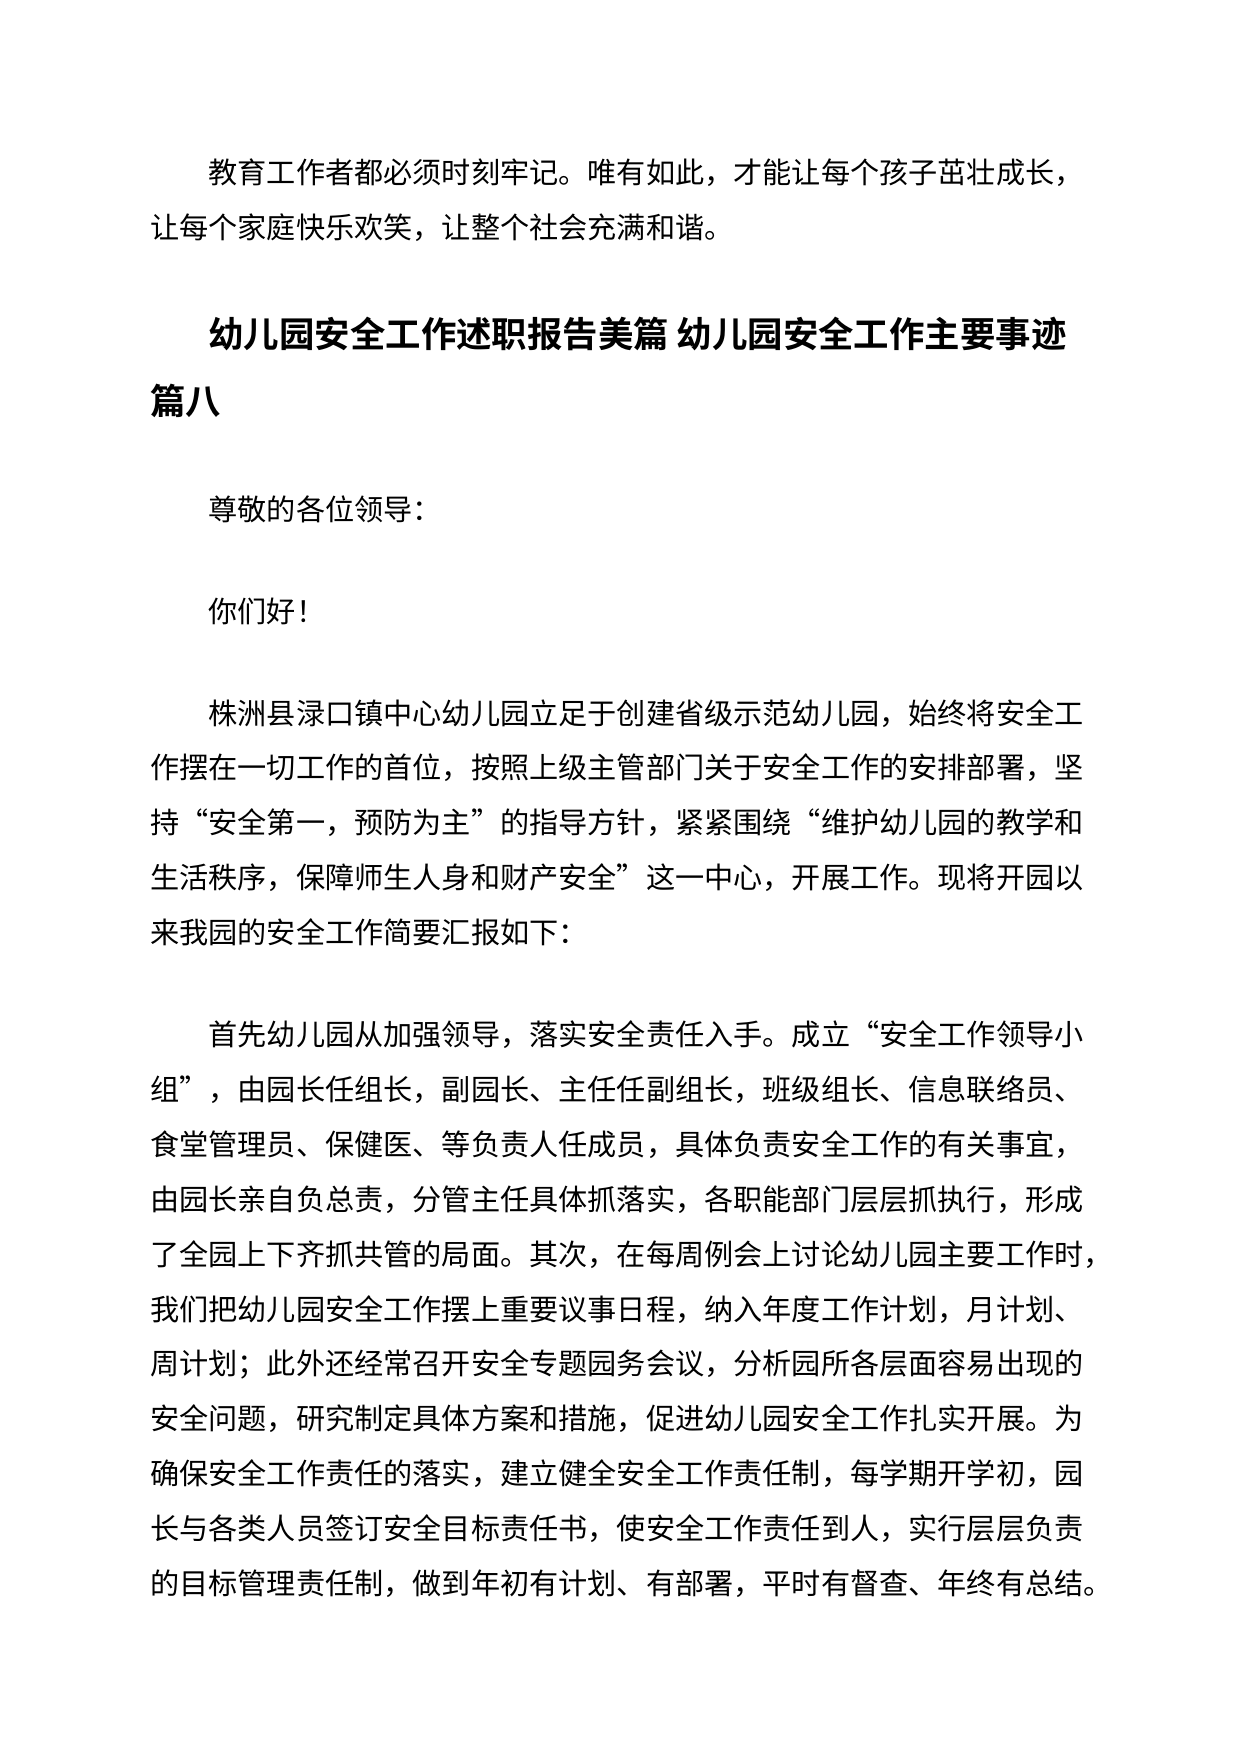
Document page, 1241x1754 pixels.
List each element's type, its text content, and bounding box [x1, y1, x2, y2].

text 尊敬的各位领导： [150, 487, 1090, 529]
text 幼儿园安全工作述职报告美篇 幼儿园安全工作主要事迹篇八 [150, 307, 1090, 424]
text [150, 1012, 1090, 1603]
text 株洲县渌口镇中心幼儿园立足于创建省级示范幼儿园，始终将安全工作摆在一切工作的首位，按照上级主管部门关于安全工作的安排部署，坚持“安全第一，预防为主”的指导方针，紧紧围绕“维护幼儿园的教学和生活秩序，保障师生人身和财产安全”这一中心，开展工作。现将开园以来我园的安全工作简要汇报如下： [150, 690, 1090, 952]
text 教育工作者都必须时刻牢记。唯有如此，才能让每个孩子茁壮成长，让每个家庭快乐欢笑，让整个社会充满和谐。 [150, 150, 1090, 247]
text 你们好！ [150, 588, 1090, 631]
